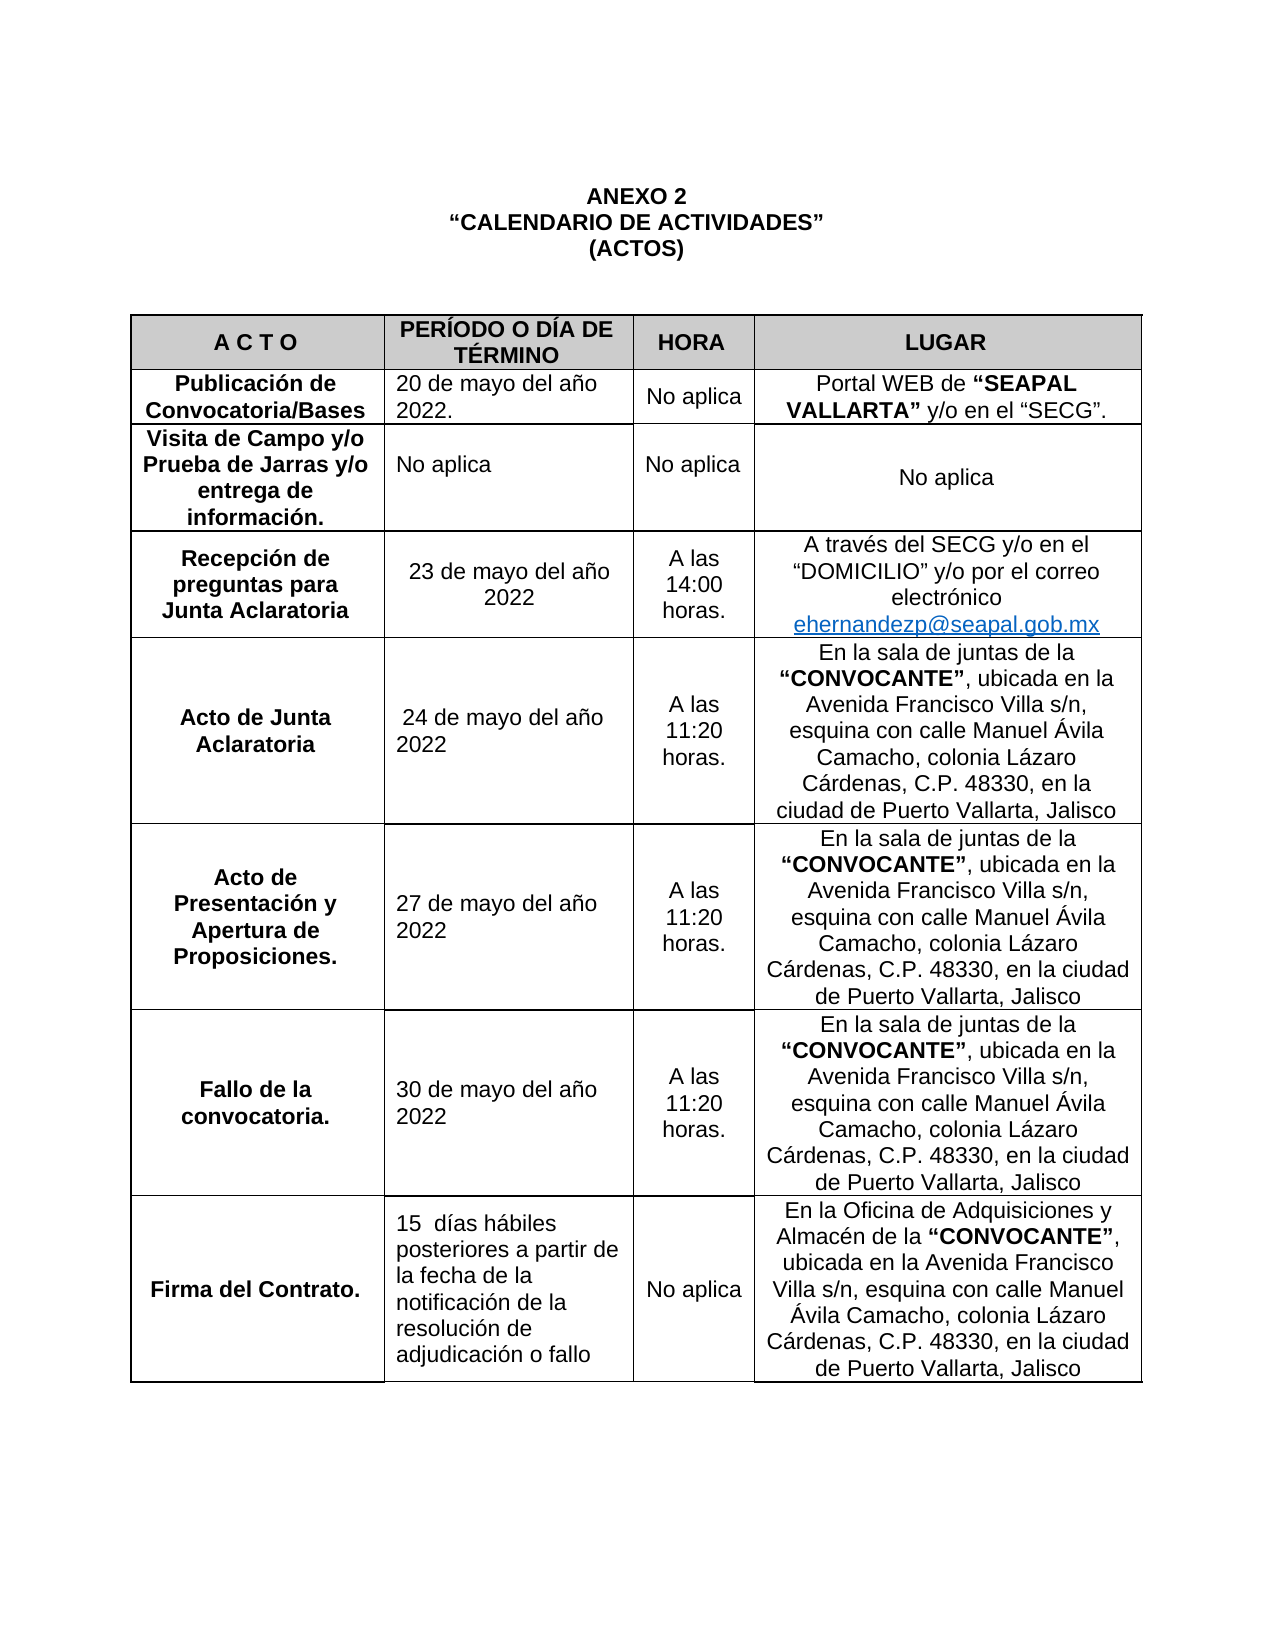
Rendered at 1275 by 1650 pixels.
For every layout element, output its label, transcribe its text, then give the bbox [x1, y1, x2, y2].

table_cell No aplica [634, 370, 754, 423]
table_cell A las 11:20 horas. [634, 825, 754, 1009]
table_cell En la Oficina de Adquisiciones y Almacén de la “CONVOCANTE”, ubicada en la Avenida Francisco Villa s/n, esquina con calle Manuel Ávila Camacho, colonia Lázaro Cárdenas, C.P. 48330, en la ciudad de Puerto Vallarta, Jalisco [755, 1196, 1141, 1381]
table_cell 20 de mayo del año 2022. [385, 370, 633, 423]
text (ACTOS) [131, 235, 1142, 262]
table_cell Portal WEB de “SEAPAL VALLARTA” y/o en el “SECG”. [755, 370, 1141, 423]
text ANEXO 2 [131, 183, 1142, 209]
table_cell A las 14:00 horas. [634, 532, 754, 637]
table_cell Firma del Contrato. [132, 1196, 384, 1381]
table_cell 27 de mayo del año 2022 [385, 825, 633, 1009]
table_header LUGAR [755, 316, 1141, 369]
table_header A C T O [132, 316, 384, 369]
table_cell 30 de mayo del año 2022 [385, 1011, 633, 1195]
table_cell 24 de mayo del año 2022 [385, 638, 633, 823]
text “CALENDARIO DE ACTIVIDADES” [131, 209, 1142, 235]
table_cell No aplica [634, 1197, 754, 1381]
table_cell Acto de Presentación y Apertura de Proposiciones. [132, 824, 384, 1009]
table_cell Visita de Campo y/o Prueba de Jarras y/o entrega de información. [132, 425, 384, 530]
table_cell A través del SECG y/o en el “DOMICILIO” y/o por el correo electrónico ehernandezp@seapal.gob.mx [755, 532, 1141, 637]
table_header HORA [634, 316, 754, 369]
table_cell A las 11:20 horas. [634, 638, 754, 823]
table_cell Recepción de preguntas para Junta Aclaratoria [132, 532, 384, 637]
table_cell No aplica [385, 425, 633, 530]
table_header PERÍODO O DÍA DE TÉRMINO [385, 316, 633, 369]
table_cell A las 11:20 horas. [634, 1011, 754, 1195]
table_cell Fallo de la convocatoria. [132, 1010, 384, 1195]
table_cell 15 días hábiles posteriores a partir de la fecha de la notificación de la resolución de adjudicación o fallo [385, 1197, 633, 1381]
table_cell Acto de Junta Aclaratoria [132, 638, 384, 823]
table_cell En la sala de juntas de la “CONVOCANTE”, ubicada en la Avenida Francisco Villa s/n, esquina con calle Manuel Ávila Camacho, colonia Lázaro Cárdenas, C.P. 48330, en la ciudad de Puerto Vallarta, Jalisco [755, 824, 1141, 1009]
table_cell En la sala de juntas de la “CONVOCANTE”, ubicada en la Avenida Francisco Villa s/n, esquina con calle Manuel Ávila Camacho, colonia Lázaro Cárdenas, C.P. 48330, en la ciudad de Puerto Vallarta, Jalisco [755, 638, 1141, 823]
table_cell En la sala de juntas de la “CONVOCANTE”, ubicada en la Avenida Francisco Villa s/n, esquina con calle Manuel Ávila Camacho, colonia Lázaro Cárdenas, C.P. 48330, en la ciudad de Puerto Vallarta, Jalisco [755, 1010, 1141, 1195]
table_cell 23 de mayo del año 2022 [385, 532, 633, 637]
table_cell No aplica [755, 425, 1141, 530]
table_cell No aplica [634, 424, 754, 530]
table_cell Publicación de Convocatoria/Bases [132, 370, 384, 423]
